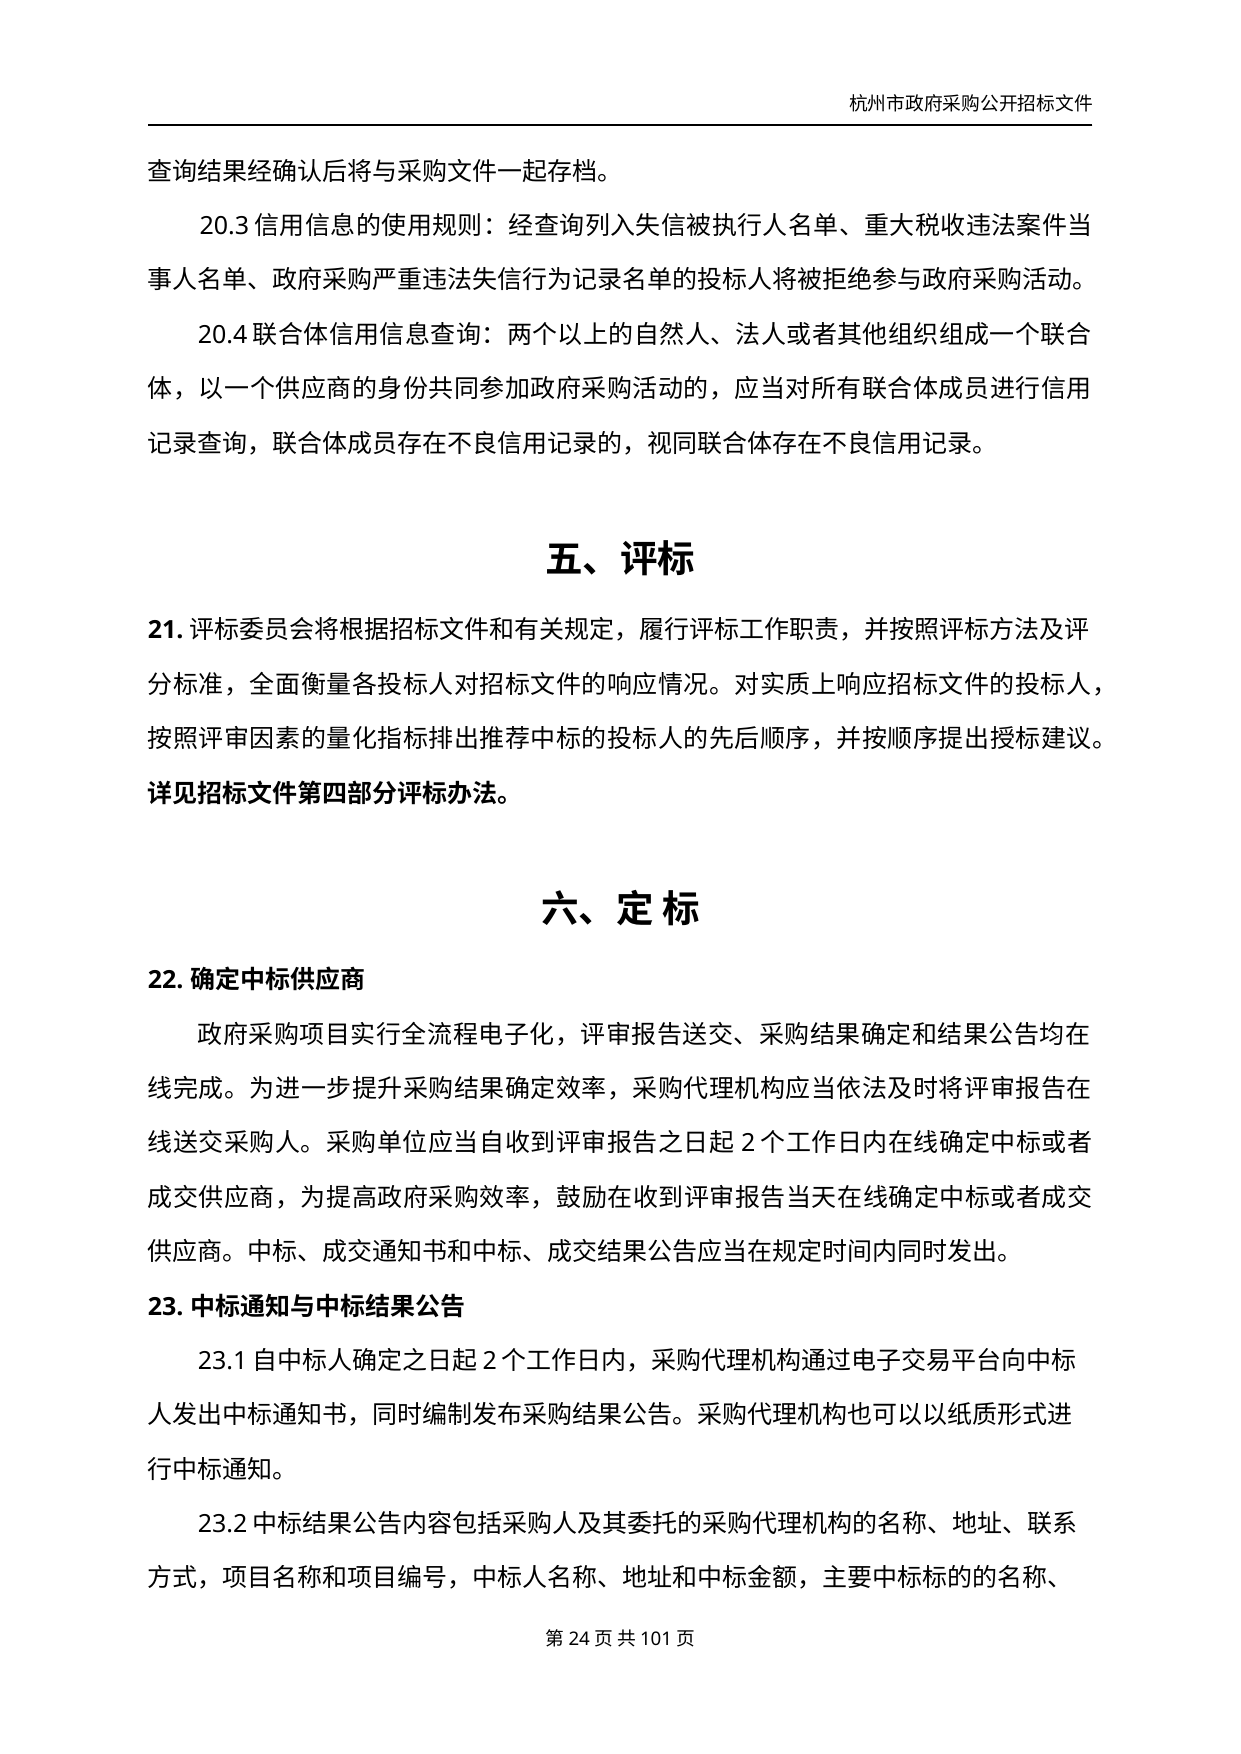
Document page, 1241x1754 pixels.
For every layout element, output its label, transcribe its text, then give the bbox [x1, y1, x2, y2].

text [148, 1503, 1092, 1594]
text 政府采购项目实行全流程电子化，评审报告送交、采购结果确定和结果公告均在线完成。为进一步提升采购结果确定效率，采购代理机构应当依法及时将评审报告在线送交采购人。采购单位应当自收到评审报告之日起2个工作日内在线确定中标或者成交供应商，为提高政府采购效率，鼓励在收到评审报告当天在线确定中标或者成交供应商。中标、成交通知书和中标、成交结果公告应当在规定时间内同时发出。 [148, 1014, 1092, 1268]
text 22. 确定中标供应商 [148, 960, 1092, 996]
text 23.1自中标人确定之日起2个工作日内，采购代理机构通过电子交易平台向中标人发出中标通知书，同时编制发布采购结果公告。采购代理机构也可以以纸质形式进行中标通知。 [148, 1340, 1092, 1485]
text 五、评标 [148, 528, 1092, 583]
text 20.4联合体信用信息查询：两个以上的自然人、法人或者其他组织组成一个联合体，以一个供应商的身份共同参加政府采购活动的，应当对所有联合体成员进行信用记录查询，联合体成员存在不良信用记录的，视同联合体存在不良信用记录。 [148, 314, 1092, 459]
text 23. 中标通知与中标结果公告 [148, 1286, 1092, 1322]
text 20.3信用信息的使用规则：经查询列入失信被执行人名单、重大税收违法案件当事人名单、政府采购严重违法失信行为记录名单的投标人将被拒绝参与政府采购活动。 [148, 206, 1092, 296]
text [148, 151, 1092, 187]
text 21. 评标委员会将根据招标文件和有关规定，履行评标工作职责，并按照评标方法及评分标准，全面衡量各投标人对招标文件的响应情况。对实质上响应招标文件的投标人，按照评审因素的量化指标排出推荐中标的投标人的先后顺序，并按顺序提出授标建议。详见招标文件第四部分评标办法。 [148, 610, 1092, 809]
text 六、定 标 [148, 878, 1092, 933]
